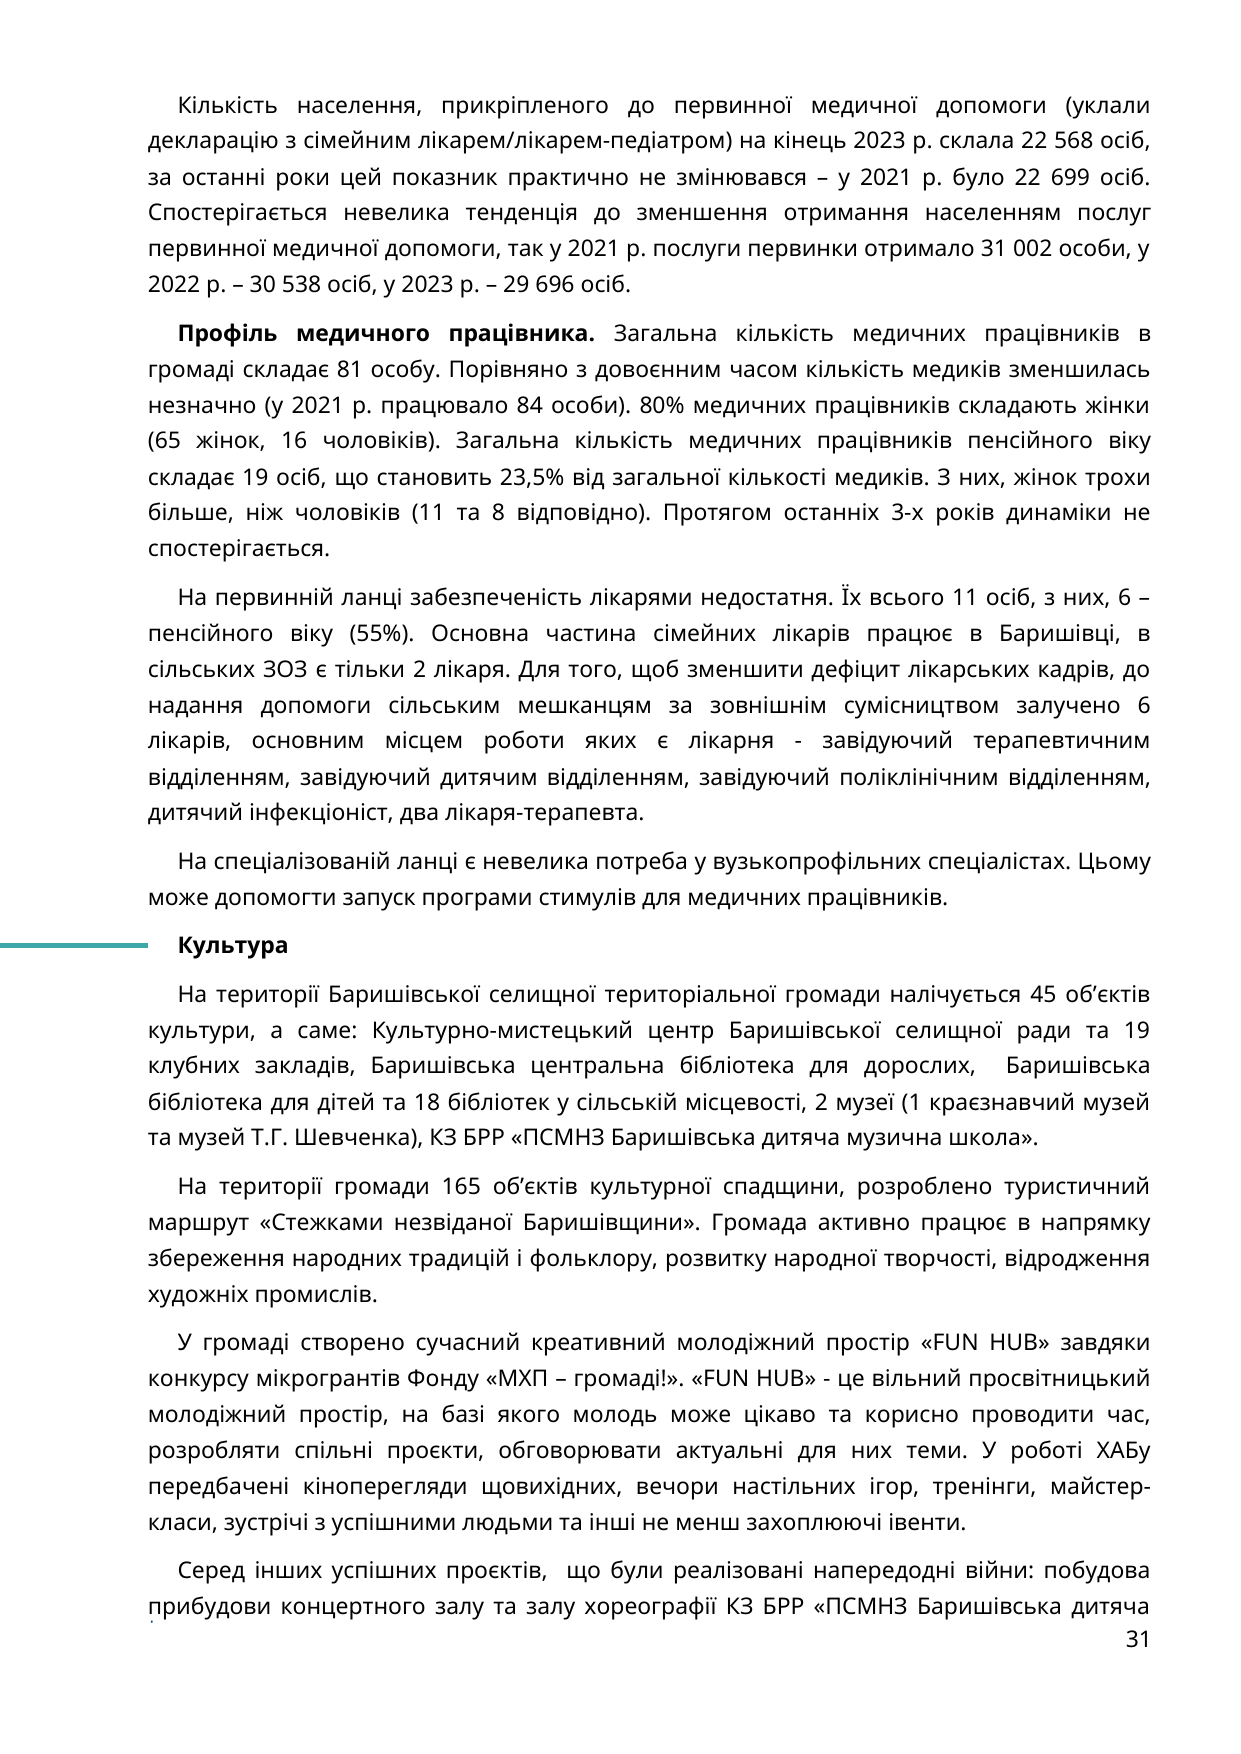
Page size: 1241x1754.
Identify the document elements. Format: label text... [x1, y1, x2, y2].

text На спеціалізованій ланці є невелика потреба у вузькопрофільних спеціалістах. Цьому може допомогти запуск програми стимулів для медичних працівників. [148, 845, 1152, 912]
text У громаді створено сучасний креативний молодіжний простір «FUN HUB» завдяки конкурсу мікрогрантів Фонду «МХП – громаді!». «FUN HUB» - це вільний просвітницький молодіжний простір, на базі якого молодь може цікаво та корисно проводити час, розробляти спільні проєкти, обговорювати актуальні для них теми. У роботі ХАБу передбачені кіноперегляди щовихідних, вечори настільних ігор, тренінги, майстер-класи, зустрічі з успішними людьми та інші не менш захоплюючі івенти. [148, 1326, 1152, 1537]
text На території Баришівської селищної територіальної громади налічується 45 об’єктів культури, а саме: Культурно-мистецький центр Баришівської селищної ради та 19 клубних закладів, Баришівська центральна бібліотека для дорослих, Баришівська бібліотека для дітей та 18 бібліотек у сільській місцевості, 2 музеї (1 краєзнавчий музей та музей Т.Г. Шевченка), КЗ БРР «ПСМНЗ Баришівська дитяча музична школа». [148, 978, 1152, 1153]
text На первинній ланці забезпеченість лікарями недостатня. Їх всього 11 осіб, з них, 6 – пенсійного віку (55%). Основна частина сімейних лікарів працює в Баришівці, в сільських ЗОЗ є тільки 2 лікаря. Для того, щоб зменшити дефіцит лікарських кадрів, до надання допомоги сільським мешканцям за зовнішнім сумісництвом залучено 6 лікарів, основним місцем роботи яких є лікарня - завідуючий терапевтичним відділенням, завідуючий дитячим відділенням, завідуючий поліклінічним відділенням, дитячий інфекціоніст, два лікаря-терапевта. [148, 581, 1152, 828]
text Профіль медичного працівника. Загальна кількість медичних працівників в громаді складає 81 особу. Порівняно з довоєнним часом кількість медиків зменшилась незначно (у 2021 р. працювало 84 особи). 80% медичних працівників складають жінки (65 жінок, 16 чоловіків). Загальна кількість медичних працівників пенсійного віку складає 19 осіб, що становить 23,5% від загальної кількості медиків. З них, жінок трохи більше, ніж чоловіків (11 та 8 відповідно). Протягом останніх 3-х років динаміки не спостерігається. [148, 317, 1152, 563]
text На території громади 165 об’єктів культурної спадщини, розроблено туристичний маршрут «Стежками незвіданої Баришівщини». Громада активно працює в напрямку збереження народних традицій і фольклору, розвитку народної творчості, відродження художніх промислів. [148, 1170, 1152, 1309]
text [148, 1554, 1152, 1621]
text Культура [148, 929, 1152, 960]
text Кількість населення, прикріпленого до первинної медичної допомоги (уклали декларацію з сімейним лікарем/лікарем-педіатром) на кінець 2023 р. склала 22 568 осіб, за останні роки цей показник практично не змінювався – у 2021 р. було 22 699 осіб. Спостерігається невелика тенденція до зменшення отримання населенням послуг первинної медичної допомоги, так у 2021 р. послуги первинки отримало 31 002 особи, у 2022 р. – 30 538 осіб, у 2023 р. – 29 696 осіб. [148, 88, 1152, 299]
